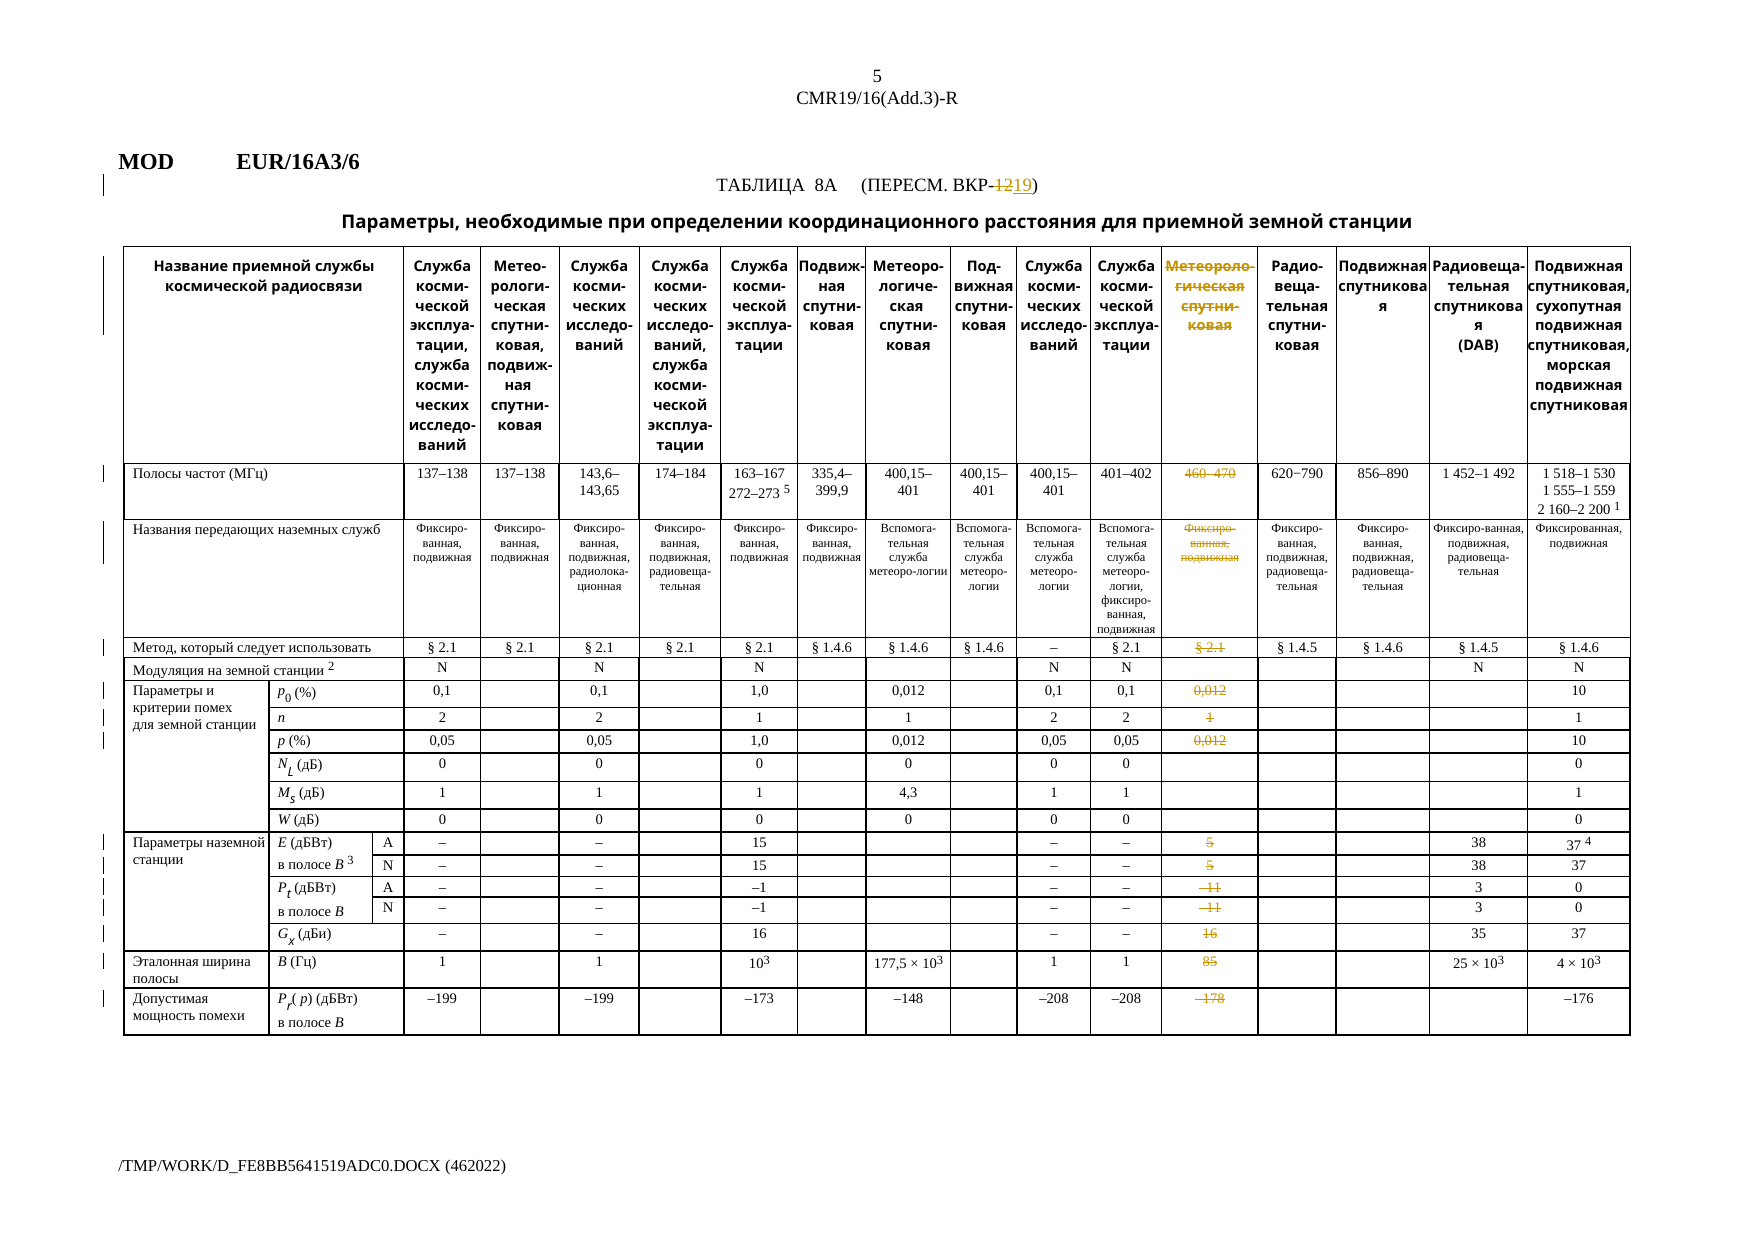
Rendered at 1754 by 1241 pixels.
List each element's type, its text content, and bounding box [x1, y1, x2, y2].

table_cell – [1091, 898, 1161, 922]
table_cell 401–402 [1091, 464, 1161, 519]
table_cell –208 [1018, 989, 1090, 1034]
table_cell [798, 833, 865, 854]
table_cell [1337, 708, 1429, 729]
table_cell [1337, 924, 1429, 950]
table_cell [1259, 708, 1335, 729]
table_cell [481, 708, 558, 729]
table_cell [640, 681, 720, 707]
table_header Метеоро-логиче- ская спутни-ковая [866, 247, 950, 463]
table_cell § 1.4.6 [1337, 638, 1429, 657]
table_cell [1337, 782, 1429, 808]
table_header Служба косми-ческих исследо-ваний [1017, 247, 1090, 463]
table_cell 25 × 103 [1430, 952, 1527, 987]
table_cell 1 [722, 782, 797, 808]
table_cell § 2.1 [481, 638, 559, 657]
table_cell Фиксиро-ванная, подвижная [798, 520, 865, 637]
table_cell Вспомога-тельная служба метеоро- логии, фиксиро- ванная, подвижная [1091, 520, 1161, 637]
table_cell [1337, 833, 1429, 854]
table_cell [481, 810, 558, 831]
table_cell [951, 754, 1016, 781]
table_cell [481, 924, 558, 950]
table_cell 103 [722, 952, 797, 987]
table_cell [1337, 658, 1429, 679]
title Параметры, необходимые при определении координационного расстояния для приемной земной станции [118, 208, 1636, 234]
text MOD EUR/16A3/6#50199 [118, 148, 1636, 174]
table_cell [640, 924, 720, 950]
table_cell 1 452–1 492 [1430, 464, 1527, 519]
table_cell – [1091, 856, 1161, 876]
table_cell 1 [1091, 782, 1161, 808]
table_cell [951, 989, 1016, 1034]
table_cell 1 518–1 530 1 555–1 559 2 160–2 200 1 [1528, 464, 1629, 519]
table_cell § 1.4.6 [866, 638, 950, 657]
table_cell [798, 898, 865, 922]
table_cell – [560, 833, 638, 854]
table_cell [481, 856, 558, 876]
table_cell [640, 989, 720, 1034]
table_cell 15 [722, 833, 797, 854]
table_cell [951, 681, 1016, 707]
table_cell –208 [1091, 989, 1161, 1034]
table_header Метео-рологи-ческая спутни-ковая, подвиж- ная спутни-ковая [481, 247, 559, 463]
table_cell Pt (дБВт) в полосе B [270, 877, 372, 922]
table_header Служба косми-ческих исследо-ваний, служба косми-ческой эксплуа-тации [640, 247, 720, 463]
table_cell 4,3 [867, 782, 950, 808]
table_cell – [405, 898, 480, 922]
table_cell 0 [1018, 810, 1090, 831]
table_cell 335,4–399,9 [798, 464, 865, 519]
table_cell [640, 754, 720, 781]
table_header Служба косми-ческой эксплуа-тации, служба косми-ческих исследо-ваний [404, 247, 480, 463]
table_cell [481, 833, 558, 854]
table_cell 0 [560, 810, 638, 831]
table_cell [798, 731, 865, 752]
table_cell 37 4 [1528, 833, 1629, 854]
table_cell [372, 810, 403, 831]
table_cell 1 [1018, 782, 1090, 808]
table_cell [1259, 877, 1335, 896]
table_cell [1162, 989, 1257, 1034]
table_cell [1337, 898, 1429, 922]
table_cell [640, 898, 720, 922]
table_cell [798, 708, 865, 729]
table_cell 0,1 [405, 681, 480, 707]
table_cell – [1091, 924, 1161, 950]
table_cell 137–138 [405, 464, 480, 519]
table_cell [1337, 731, 1429, 752]
table_cell 1 [405, 782, 480, 808]
table_cell – [405, 924, 480, 950]
table_cell [867, 924, 950, 950]
table_cell 137–138 [481, 464, 558, 519]
table_cell [1259, 658, 1335, 679]
table_cell – [1091, 833, 1161, 854]
table_cell 3 [1430, 898, 1527, 922]
table_cell § 1.4.6 [951, 638, 1016, 657]
table_cell § 1.4.5 [1430, 638, 1527, 657]
table_cell [640, 658, 720, 679]
table_cell – [1018, 877, 1090, 896]
table_cell 16 [722, 924, 797, 950]
table_cell 1 [867, 708, 950, 729]
table_cell [1162, 658, 1257, 679]
table_cell N [1430, 658, 1527, 679]
table_cell [1162, 782, 1257, 808]
table_cell 0 [405, 754, 480, 781]
table_cell – [1018, 833, 1090, 854]
table_cell – [560, 924, 638, 950]
table_cell 38 [1430, 833, 1527, 854]
table_cell [1337, 856, 1429, 876]
table_cell [951, 658, 1016, 679]
table_cell 0 [1018, 754, 1090, 781]
table_cell [1430, 708, 1527, 729]
table_cell [951, 952, 1016, 987]
table_cell 0 [1528, 754, 1629, 781]
table_cell Метод, который следует использовать [124, 638, 403, 657]
table_header Служба косми-ческой эксплуа-тации [1091, 247, 1161, 463]
table_cell [798, 658, 865, 679]
table_cell § 1.4.5 [1258, 638, 1336, 657]
table_cell 0,1 [1091, 681, 1161, 707]
table_header [1162, 247, 1257, 463]
table_cell NL (дБ) [270, 754, 372, 781]
table_cell N [1091, 658, 1161, 679]
table_header Под-вижная спутни-ковая [951, 247, 1016, 463]
table_cell 35 [1430, 924, 1527, 950]
table_cell 0 [1528, 898, 1629, 922]
table_cell [1259, 952, 1335, 987]
table_cell W (дБ) [270, 810, 372, 831]
table_cell – [1091, 877, 1161, 896]
table_cell [1162, 877, 1257, 896]
table_cell E (дБВт) в полосе B 3 [270, 833, 372, 876]
table_cell –176 [1528, 989, 1629, 1034]
table_cell [1337, 989, 1429, 1034]
table_cell Допустимая мощность помехи [125, 989, 268, 1034]
table_cell Модуляция на земной станции 2 [125, 658, 403, 679]
table_cell [1430, 731, 1527, 752]
table_cell § 1.4.6 [1528, 638, 1630, 657]
table_cell [1337, 681, 1429, 707]
table_cell 177,5 × 103 [867, 952, 950, 987]
table_cell Фиксиро-ванная, подвижная, радиовеща-тельная [1258, 520, 1336, 637]
table_cell 0,1 [560, 681, 638, 707]
table_cell 0 [722, 754, 797, 781]
table_cell – [560, 898, 638, 922]
table_cell [1162, 833, 1257, 854]
table_cell 1,0 [722, 731, 797, 752]
table_cell Ms (дБ) [270, 782, 372, 808]
table_cell [481, 989, 558, 1034]
table_cell [1162, 754, 1257, 781]
table_cell 0 [1091, 754, 1161, 781]
table_cell 400,15– 401 [867, 464, 950, 519]
table_cell [951, 898, 1016, 922]
table_cell [1337, 877, 1429, 896]
table_cell [1337, 952, 1429, 987]
table_cell – [1017, 638, 1090, 657]
table_cell [372, 731, 403, 752]
table_cell 400,15–401 [951, 464, 1016, 519]
table_cell 0,012 [867, 731, 950, 752]
table_cell [951, 731, 1016, 752]
table_cell [481, 658, 558, 679]
table_cell 3 [1430, 877, 1527, 896]
table_cell [481, 681, 558, 707]
table_cell B (Гц) [270, 952, 372, 987]
table_cell [640, 877, 720, 896]
table_cell 1 [560, 952, 638, 987]
table_cell [1430, 681, 1527, 707]
table_cell 38 [1430, 856, 1527, 876]
table_cell – [1018, 924, 1090, 950]
table_cell [372, 782, 403, 808]
table_cell – [405, 877, 480, 896]
table_cell N [560, 658, 638, 679]
table_cell [867, 833, 950, 854]
table_cell Фиксиро-ванная, подвижная, радиовеща-тельная [1430, 520, 1527, 637]
table_cell § 2.1 [1091, 638, 1161, 657]
table_cell N [1528, 658, 1629, 679]
table_cell [798, 989, 865, 1034]
text ТАБЛИЦА 8а (Пересм. ВКР-) [118, 174, 1636, 196]
table_cell 37 [1528, 856, 1629, 876]
table_cell [1162, 731, 1257, 752]
table_cell 1 [405, 952, 480, 987]
table_cell Фиксиро-ванная, подвижная [721, 520, 797, 637]
table_cell [951, 877, 1016, 896]
table_cell N [405, 658, 480, 679]
table_cell Фиксиро-ванная, подвижная, радиовеща-тельная [640, 520, 720, 637]
table_header Название приемной службы космической радиосвязи [124, 247, 403, 463]
table_header Служба косми-ческих исследо-ваний [560, 247, 639, 463]
table_cell [798, 952, 865, 987]
table_cell –148 [867, 989, 950, 1034]
table_cell Gx (дБи) [270, 924, 372, 950]
table_cell [951, 782, 1016, 808]
table_cell 4 × 103 [1528, 952, 1629, 987]
table_cell 856–890 [1337, 464, 1429, 519]
table_cell [481, 754, 558, 781]
table_cell [1337, 754, 1429, 781]
table_cell [1162, 638, 1257, 657]
table_cell 1 [1091, 952, 1161, 987]
table_cell Фиксиро-ванная, подвижная [481, 520, 559, 637]
table_cell Фиксированная, подвижная [1528, 520, 1630, 637]
table_cell [1162, 810, 1257, 831]
table_cell 0 [1528, 810, 1629, 831]
table_cell N [1018, 658, 1090, 679]
table_cell [481, 952, 558, 987]
table_cell 0,05 [1091, 731, 1161, 752]
table_header Служба косми-ческой эксплуа-тации [721, 247, 797, 463]
table_cell § 2.1 [721, 638, 797, 657]
table_cell [1430, 754, 1527, 781]
table_cell [481, 782, 558, 808]
table_cell [798, 877, 865, 896]
table_cell [1259, 856, 1335, 876]
table_cell § 1.4.6 [798, 638, 865, 657]
table_cell 0 [1528, 877, 1629, 896]
table_cell 0,1 [1018, 681, 1090, 707]
table_cell 0,05 [1018, 731, 1090, 752]
table_cell – [1018, 898, 1090, 922]
table_cell 0 [405, 810, 480, 831]
table_cell 10 [1528, 681, 1629, 707]
table_cell 1,0 [722, 681, 797, 707]
table_cell [1162, 856, 1257, 876]
table_cell Вспомога-тельная служба метеоро-логии [1017, 520, 1090, 637]
table_cell [1162, 681, 1257, 707]
table_cell [1337, 810, 1429, 831]
table_cell [798, 810, 865, 831]
table_cell 0 [1091, 810, 1161, 831]
table_cell 2 [1091, 708, 1161, 729]
table_cell 1 [722, 708, 797, 729]
table_cell [1162, 464, 1257, 519]
table_cell 0 [722, 810, 797, 831]
table_cell 0,05 [405, 731, 480, 752]
table_cell 1 [560, 782, 638, 808]
table_cell [640, 708, 720, 729]
table_cell [1259, 989, 1335, 1034]
table_cell [1259, 681, 1335, 707]
table_cell [951, 924, 1016, 950]
table_cell 0 [560, 754, 638, 781]
table_cell [372, 754, 403, 781]
table_cell [640, 782, 720, 808]
table_cell Названия передающих наземных служб [124, 520, 403, 637]
table_cell 2 [405, 708, 480, 729]
table_cell [798, 856, 865, 876]
table_cell N [373, 856, 403, 876]
table_cell Параметры наземной станции [125, 833, 268, 950]
table_cell – [405, 833, 480, 854]
table_cell –199 [405, 989, 480, 1034]
table_cell 620−790 [1259, 464, 1335, 519]
table_cell [1430, 810, 1527, 831]
table_cell [1162, 924, 1257, 950]
table_cell [481, 731, 558, 752]
table_cell [951, 810, 1016, 831]
table_cell [867, 856, 950, 876]
table_cell [640, 810, 720, 831]
table_cell [1259, 833, 1335, 854]
table_cell [1162, 952, 1257, 987]
table_cell [481, 898, 558, 922]
table_cell Параметры и критерии помех для земной станции [125, 681, 268, 831]
table_cell –199 [560, 989, 638, 1034]
table_cell [1162, 708, 1257, 729]
table_cell Эталонная ширина полосы [125, 952, 268, 987]
table_cell 400,15–401 [1018, 464, 1090, 519]
table_cell [1259, 898, 1335, 922]
table_cell Pr( p) (дБВт) в полосе B [270, 989, 372, 1034]
table_cell [481, 877, 558, 896]
table_header Подвиж-ная спутни-ковая [798, 247, 865, 463]
table_cell [798, 782, 865, 808]
table_cell [1259, 924, 1335, 950]
table_cell 174–184 [640, 464, 720, 519]
table_cell A [373, 877, 403, 896]
table_cell [867, 898, 950, 922]
table_cell [1162, 520, 1257, 637]
table_cell [1259, 810, 1335, 831]
table_cell Полосы частот (МГц) [125, 464, 403, 519]
table_cell – [560, 856, 638, 876]
table_cell 0,012 [867, 681, 950, 707]
table_cell Фиксиро-ванная, подвижная [404, 520, 480, 637]
table_cell [867, 658, 950, 679]
table_cell [640, 731, 720, 752]
table_cell [640, 856, 720, 876]
table_cell p0 (%) [270, 681, 372, 707]
table_cell [1259, 754, 1335, 781]
table_cell –1 [722, 898, 797, 922]
table_cell [1430, 782, 1527, 808]
table_cell N [373, 898, 403, 922]
table_cell –173 [722, 989, 797, 1034]
table_cell p (%) [270, 731, 372, 752]
table_cell – [1018, 856, 1090, 876]
table_cell 1 [1528, 782, 1629, 808]
table_cell 2 [1018, 708, 1090, 729]
table_cell [640, 833, 720, 854]
table_cell [951, 856, 1016, 876]
table_cell [867, 877, 950, 896]
table_cell [951, 708, 1016, 729]
table_cell § 2.1 [640, 638, 720, 657]
table_cell 1 [1018, 952, 1090, 987]
table_cell [1430, 989, 1527, 1034]
table_header Подвижная спутниковая, сухопутная подвижная спутниковая, морская подвижная спутниковая [1528, 247, 1630, 463]
table_cell § 2.1 [404, 638, 480, 657]
table_cell [372, 708, 403, 729]
table_cell [951, 833, 1016, 854]
table_cell [372, 681, 403, 707]
table_cell [1162, 898, 1257, 922]
table_cell 37 [1528, 924, 1629, 950]
table_cell 2 [560, 708, 638, 729]
table_cell – [560, 877, 638, 896]
table_cell [798, 924, 865, 950]
table_cell n [270, 708, 372, 729]
table_cell 0 [867, 754, 950, 781]
table_cell [372, 952, 403, 987]
table_cell 15 [722, 856, 797, 876]
table_cell A [373, 833, 403, 854]
table_cell 143,6–143,65 [560, 464, 638, 519]
table_cell § 2.1 [560, 638, 639, 657]
table_header Радиовеща-тельная спутниковая (DAB) [1430, 247, 1527, 463]
table_cell [1259, 731, 1335, 752]
table_header Радио-веща-тельная спутни-ковая [1258, 247, 1336, 463]
table_cell [372, 924, 403, 950]
table_header Подвижная спутниковая [1337, 247, 1429, 463]
table_cell [1259, 782, 1335, 808]
table_cell [798, 681, 865, 707]
table_cell [798, 754, 865, 781]
table_cell Вспомога-тельная служба метеоро-логии [951, 520, 1016, 637]
table_cell 163–167 272–273 5 [722, 464, 797, 519]
table_cell –1 [722, 877, 797, 896]
table_cell Фиксиро- ванная, подвижная, радиовеща-тельная [1337, 520, 1429, 637]
table_cell 1 [1528, 708, 1629, 729]
table_cell [640, 952, 720, 987]
table_cell 0 [867, 810, 950, 831]
table_cell [372, 989, 403, 1034]
table_cell Фиксиро-ванная, подвижная, радиолока-ционная [560, 520, 639, 637]
table_cell 0,05 [560, 731, 638, 752]
table_cell 10 [1528, 731, 1629, 752]
table_cell – [405, 856, 480, 876]
table_cell Вспомога-тельная служба метеоро-логии [866, 520, 950, 637]
table_cell N [722, 658, 797, 679]
